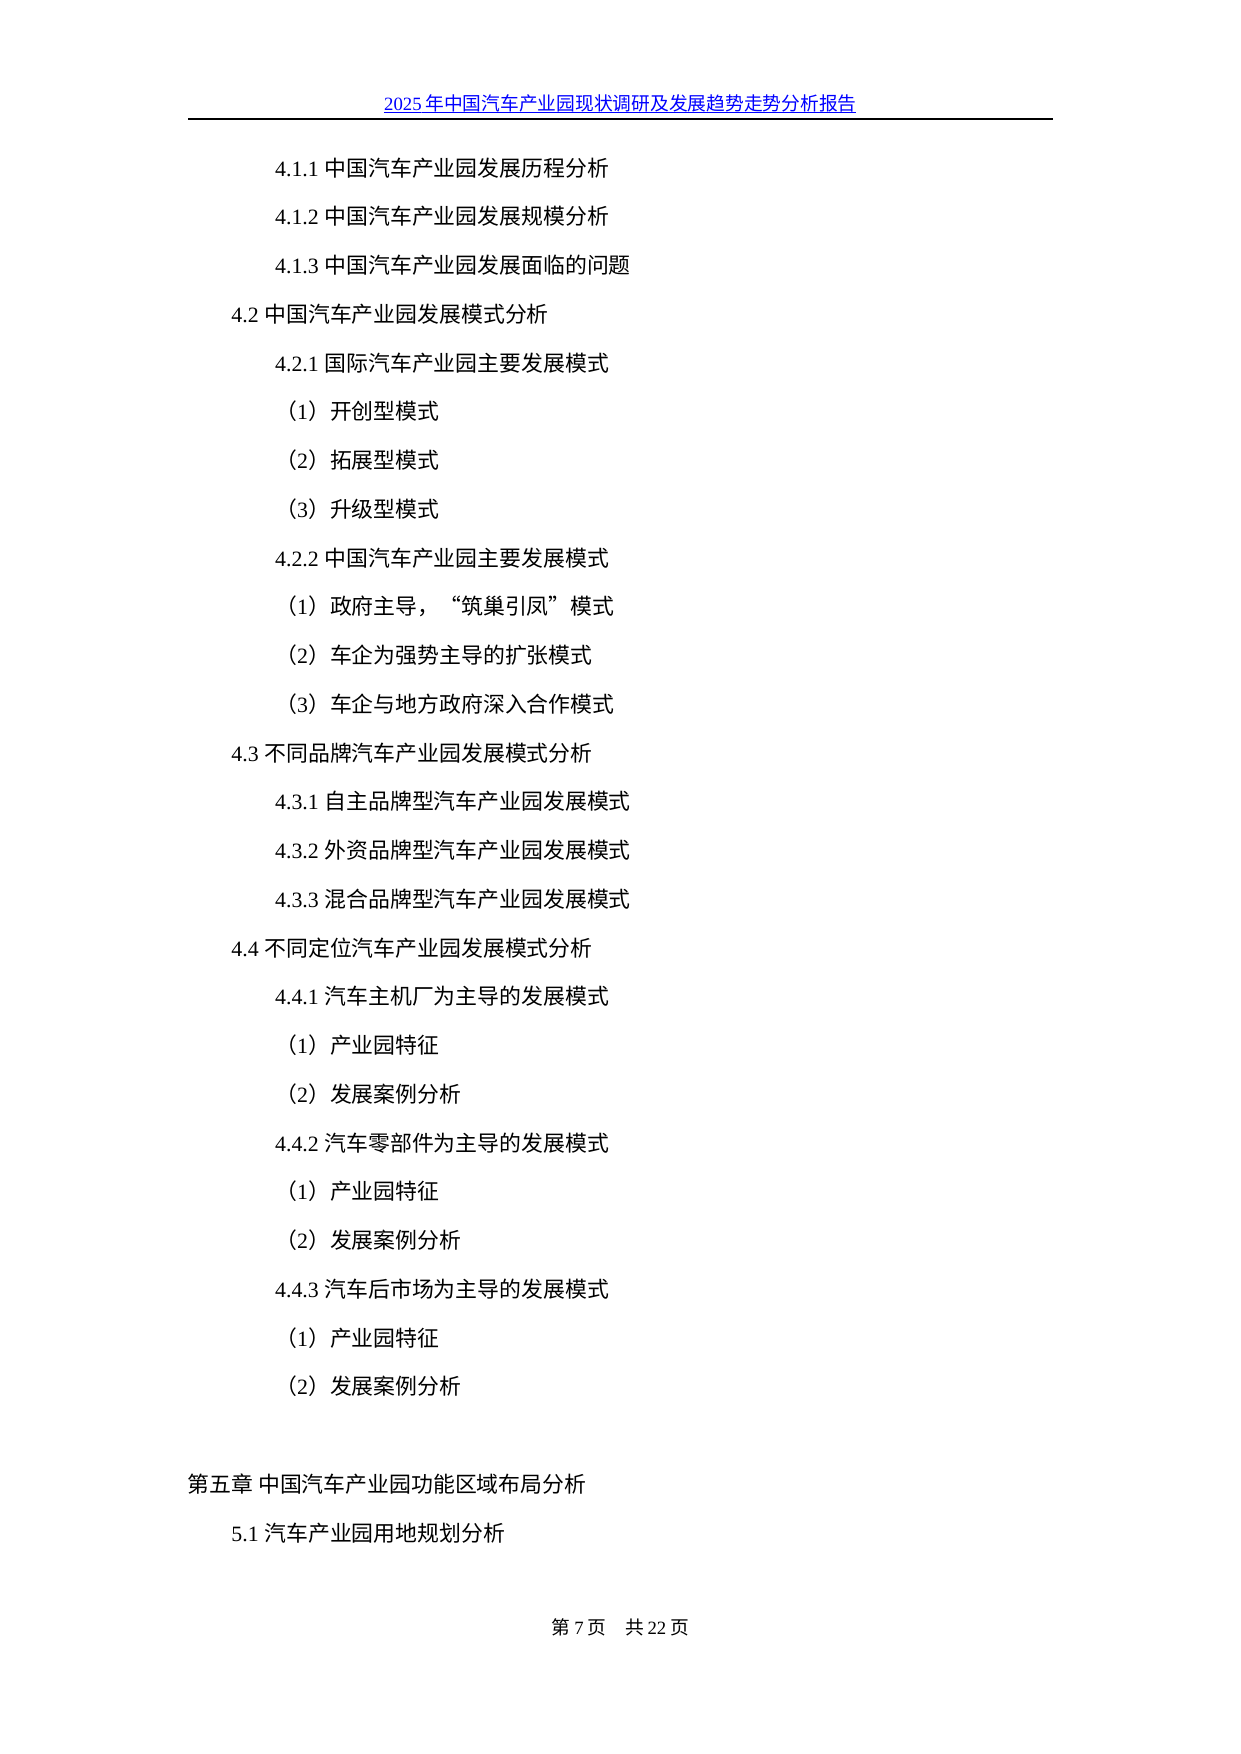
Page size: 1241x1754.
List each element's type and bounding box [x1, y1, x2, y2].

text [187, 150, 1053, 1548]
